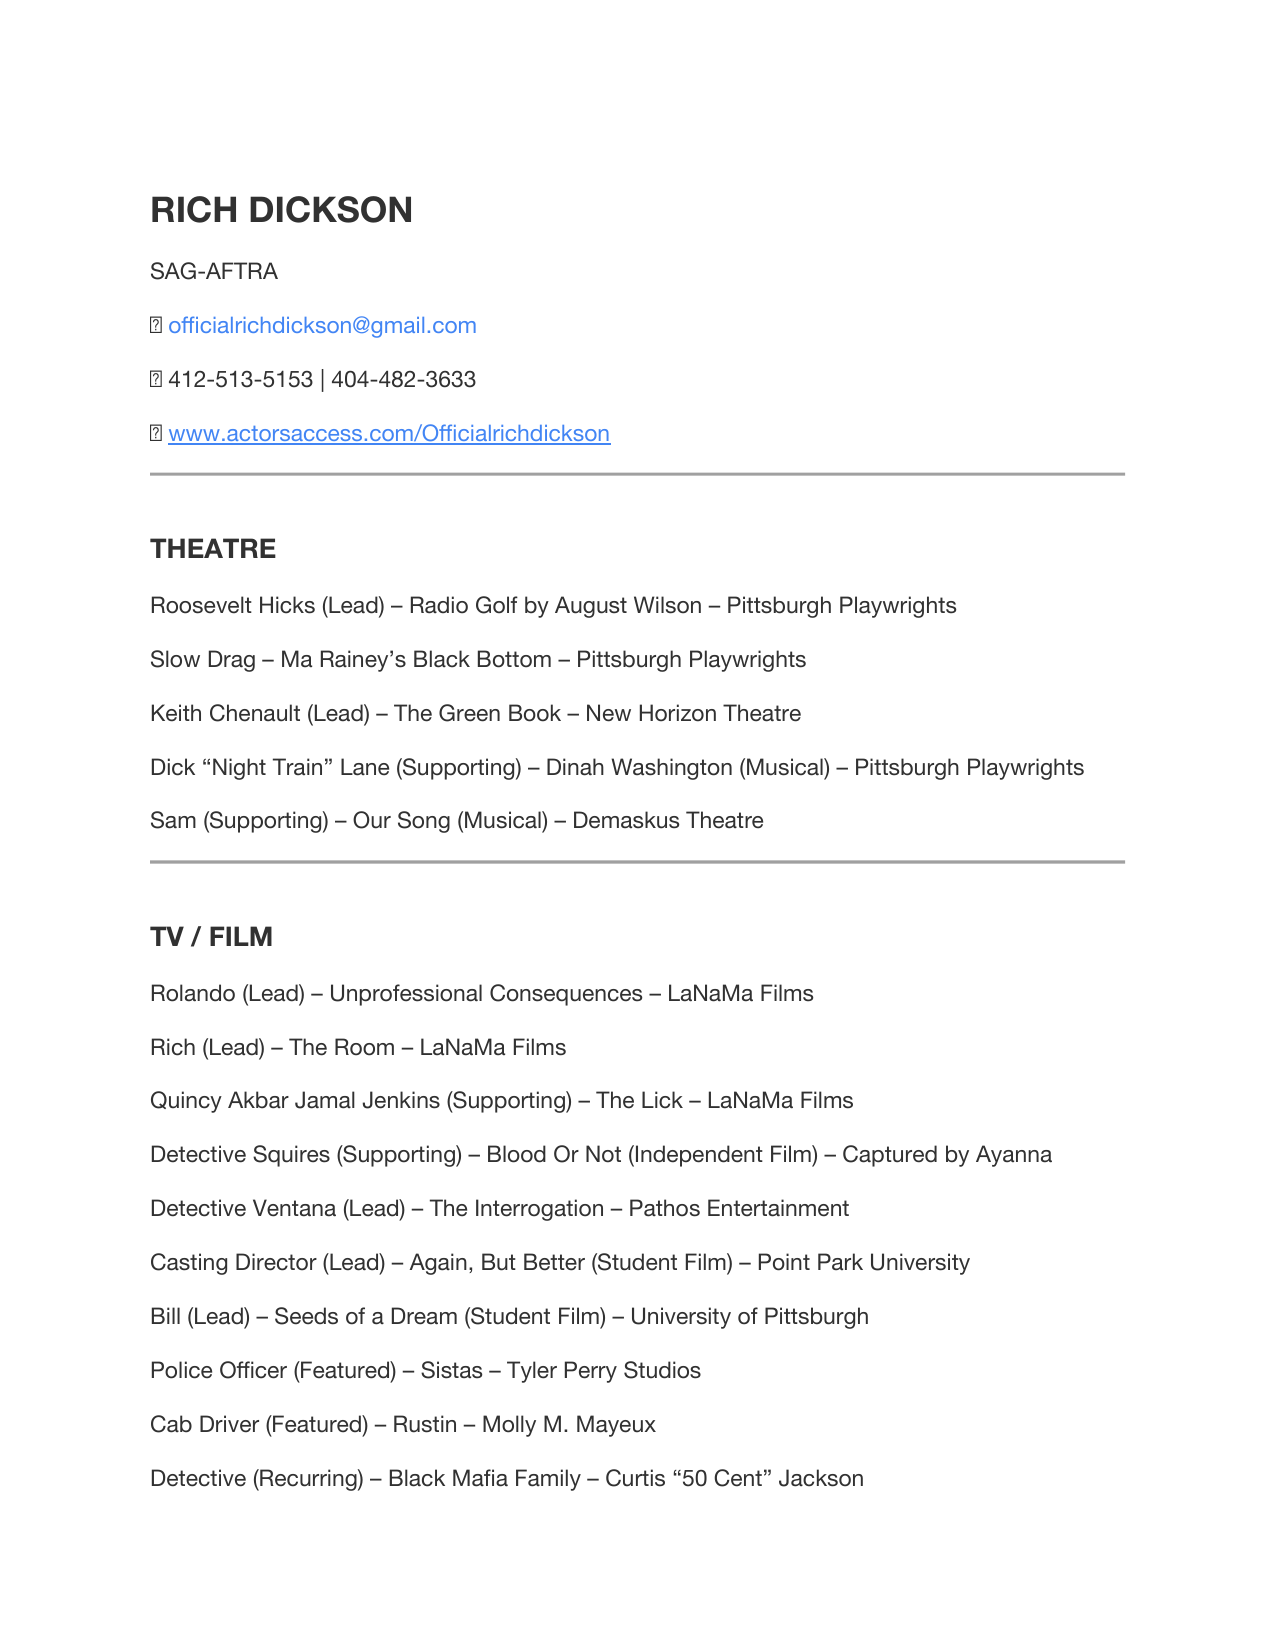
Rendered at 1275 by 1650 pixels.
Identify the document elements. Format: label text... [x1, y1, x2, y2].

text Detective Ventana (Lead) – The Interrogation – Pathos Entertainment [150, 1194, 1125, 1223]
text Roosevelt Hicks (Lead) – Radio Golf by August Wilson – Pittsburgh Playwrights [150, 591, 1125, 620]
text Cab Driver (Featured) – Rustin – Molly M. Mayeux [150, 1410, 1125, 1439]
text Keith Chenault (Lead) – The Green Book – New Horizon Theatre [150, 699, 1125, 728]
text Sam (Supporting) – Our Song (Musical) – Demaskus Theatre [150, 807, 1125, 835]
text Bill (Lead) – Seeds of a Dream (Student Film) – University of Pittsburgh [150, 1302, 1125, 1331]
text Slow Drag – Ma Rainey’s Black Bottom – Pittsburgh Playwrights [150, 645, 1125, 674]
text Dick “Night Train” Lane (Supporting) – Dinah Washington (Musical) – Pittsburgh Playwrights [150, 753, 1125, 782]
text 📧 officialrichdickson@gmail.com [150, 311, 1125, 340]
text 📞 412-513-5153 | 404-482-3633 [150, 365, 1125, 394]
text Quincy Akbar Jamal Jenkins (Supporting) – The Lick – LaNaMa Films [150, 1087, 1125, 1116]
text Rich (Lead) – The Room – LaNaMa Films [150, 1033, 1125, 1062]
text Rolando (Lead) – Unprofessional Consequences – LaNaMa Films [150, 979, 1125, 1008]
text Police Officer (Featured) – Sistas – Tyler Perry Studios [150, 1356, 1125, 1385]
subtitle RICH DICKSON [150, 187, 1125, 232]
text 🌐 www.actorsaccess.com/Officialrichdickson [150, 419, 1125, 448]
text SAG-AFTRA [150, 257, 1125, 286]
text Casting Director (Lead) – Again, But Better (Student Film) – Point Park University [150, 1248, 1125, 1277]
subtitle THEATRE [150, 532, 1125, 566]
subtitle TV / FILM [150, 920, 1125, 954]
text Detective Squires (Supporting) – Blood Or Not (Independent Film) – Captured by Ayanna [150, 1141, 1125, 1169]
text Detective (Recurring) – Black Mafia Family – Curtis “50 Cent” Jackson [150, 1464, 1125, 1492]
